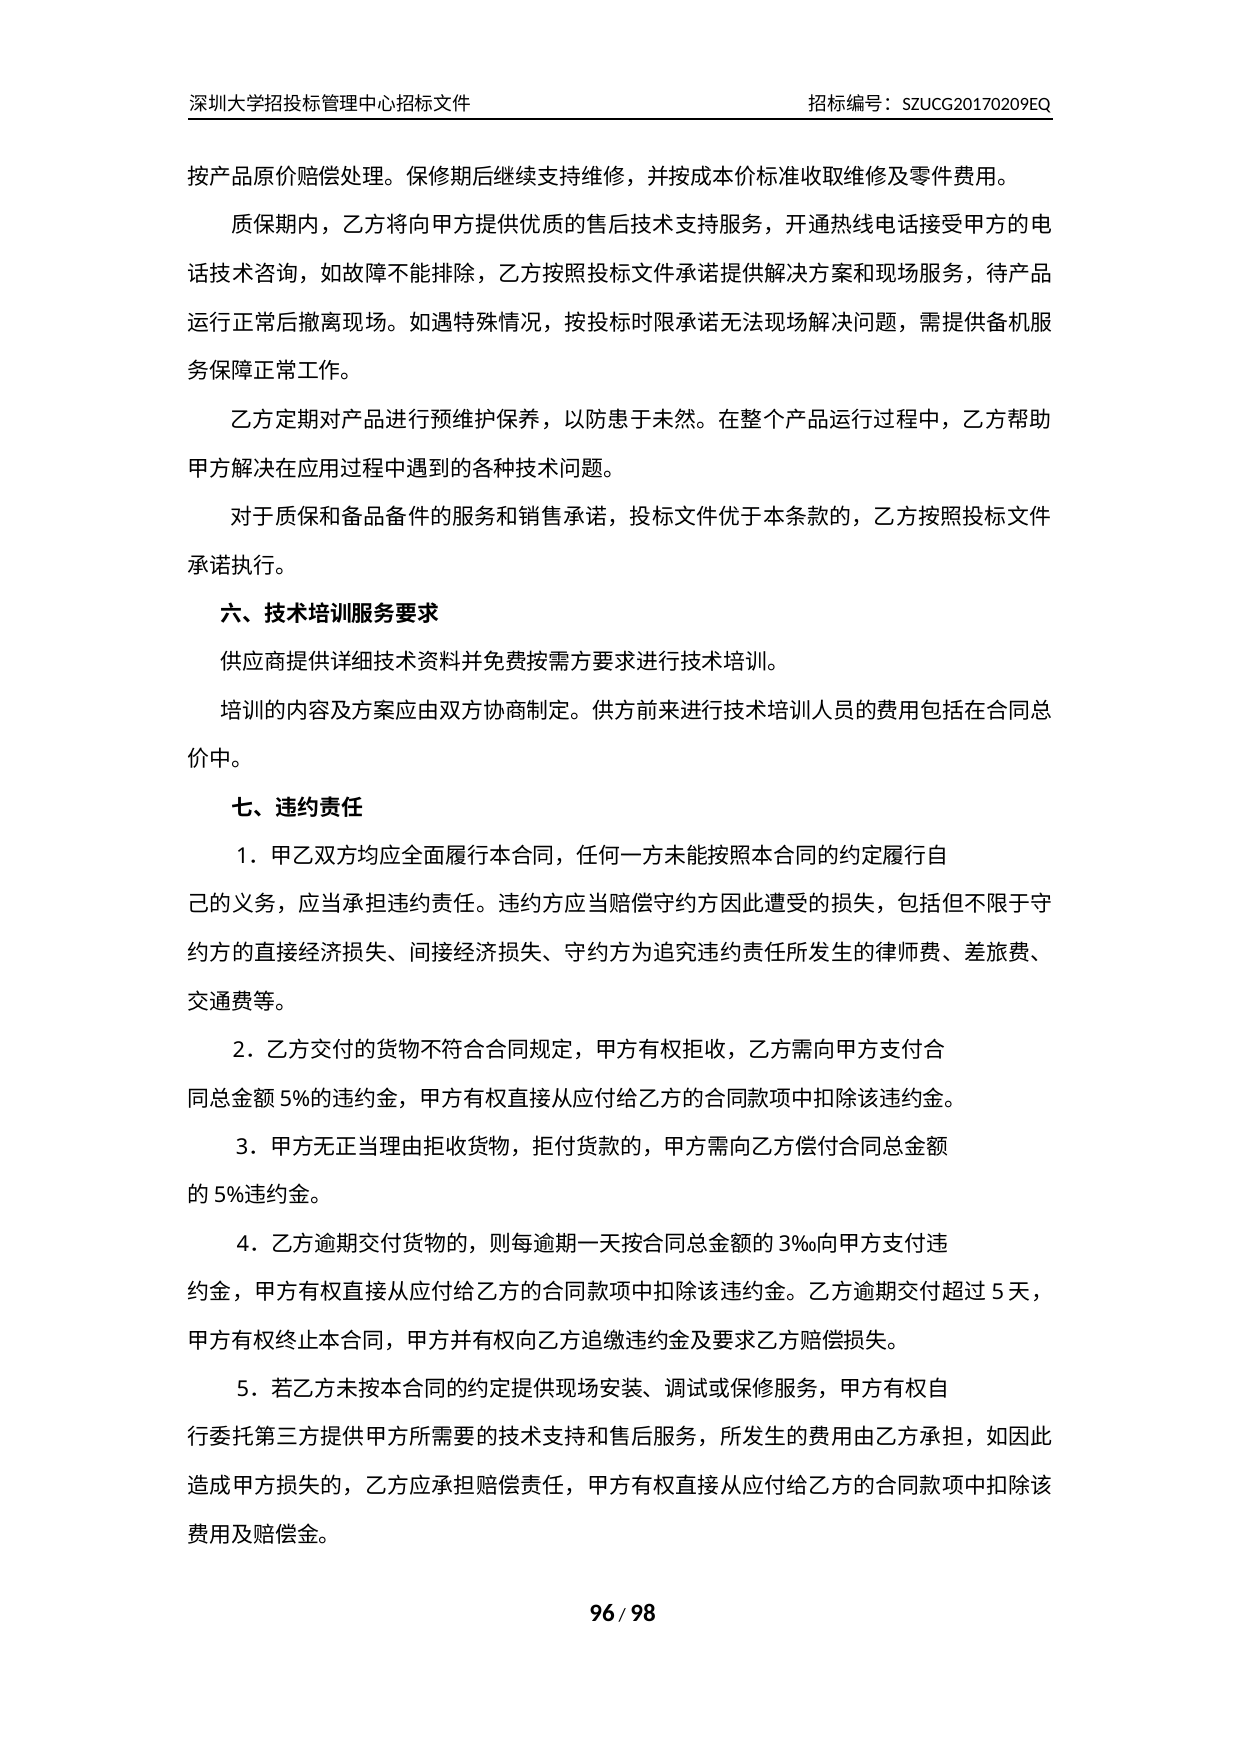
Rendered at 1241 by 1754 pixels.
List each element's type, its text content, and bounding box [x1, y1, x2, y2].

text 六、技术培训服务要求 [187, 596, 1053, 628]
text 同总金额5%的违约金，甲方有权直接从应付给乙方的合同款项中扣除该违约金。 [187, 1080, 1053, 1113]
text 2．乙方交付的货物不符合合同规定，甲方有权拒收，乙方需向甲方支付合 [232, 1032, 1053, 1064]
text 4．乙方逾期交付货物的，则每逾期一天按合同总金额的3‰向甲方支付违 [236, 1225, 1053, 1258]
text 1．甲乙双方均应全面履行本合同，任何一方未能按照本合同的约定履行自 [236, 838, 1053, 870]
text 供应商提供详细技术资料并免费按需方要求进行技术培训。 [187, 644, 1053, 676]
text 己的义务，应当承担违约责任。违约方应当赔偿守约方因此遭受的损失，包括但不限于守约方的直接经济损失、间接经济损失、守约方为追究违约责任所发生的律师费、差旅费、交通费等。 [187, 886, 1053, 1016]
text 约金，甲方有权直接从应付给乙方的合同款项中扣除该违约金。乙方逾期交付超过5天，甲方有权终止本合同，甲方并有权向乙方追缴违约金及要求乙方赔偿损失。 [187, 1273, 1053, 1355]
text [187, 158, 1053, 191]
text 的5%违约金。 [187, 1177, 1053, 1209]
text 对于质保和备品备件的服务和销售承诺，投标文件优于本条款的，乙方按照投标文件承诺执行。 [187, 498, 1053, 580]
text 5．若乙方未按本合同的约定提供现场安装、调试或保修服务，甲方有权自 [236, 1371, 1053, 1403]
text 行委托第三方提供甲方所需要的技术支持和售后服务，所发生的费用由乙方承担，如因此造成甲方损失的，乙方应承担赔偿责任，甲方有权直接从应付给乙方的合同款项中扣除该费用及赔偿金。 [187, 1419, 1053, 1549]
text 乙方定期对产品进行预维护保养，以防患于未然。在整个产品运行过程中，乙方帮助甲方解决在应用过程中遇到的各种技术问题。 [187, 401, 1053, 483]
text 七、违约责任 [187, 789, 1053, 822]
text 3．甲方无正当理由拒收货物，拒付货款的，甲方需向乙方偿付合同总金额 [236, 1128, 1053, 1161]
text 质保期内，乙方将向甲方提供优质的售后技术支持服务，开通热线电话接受甲方的电话技术咨询，如故障不能排除，乙方按照投标文件承诺提供解决方案和现场服务，待产品运行正常后撤离现场。如遇特殊情况，按投标时限承诺无法现场解决问题，需提供备机服务保障正常工作。 [187, 207, 1053, 386]
text 培训的内容及方案应由双方协商制定。供方前来进行技术培训人员的费用包括在合同总价中。 [187, 692, 1053, 773]
